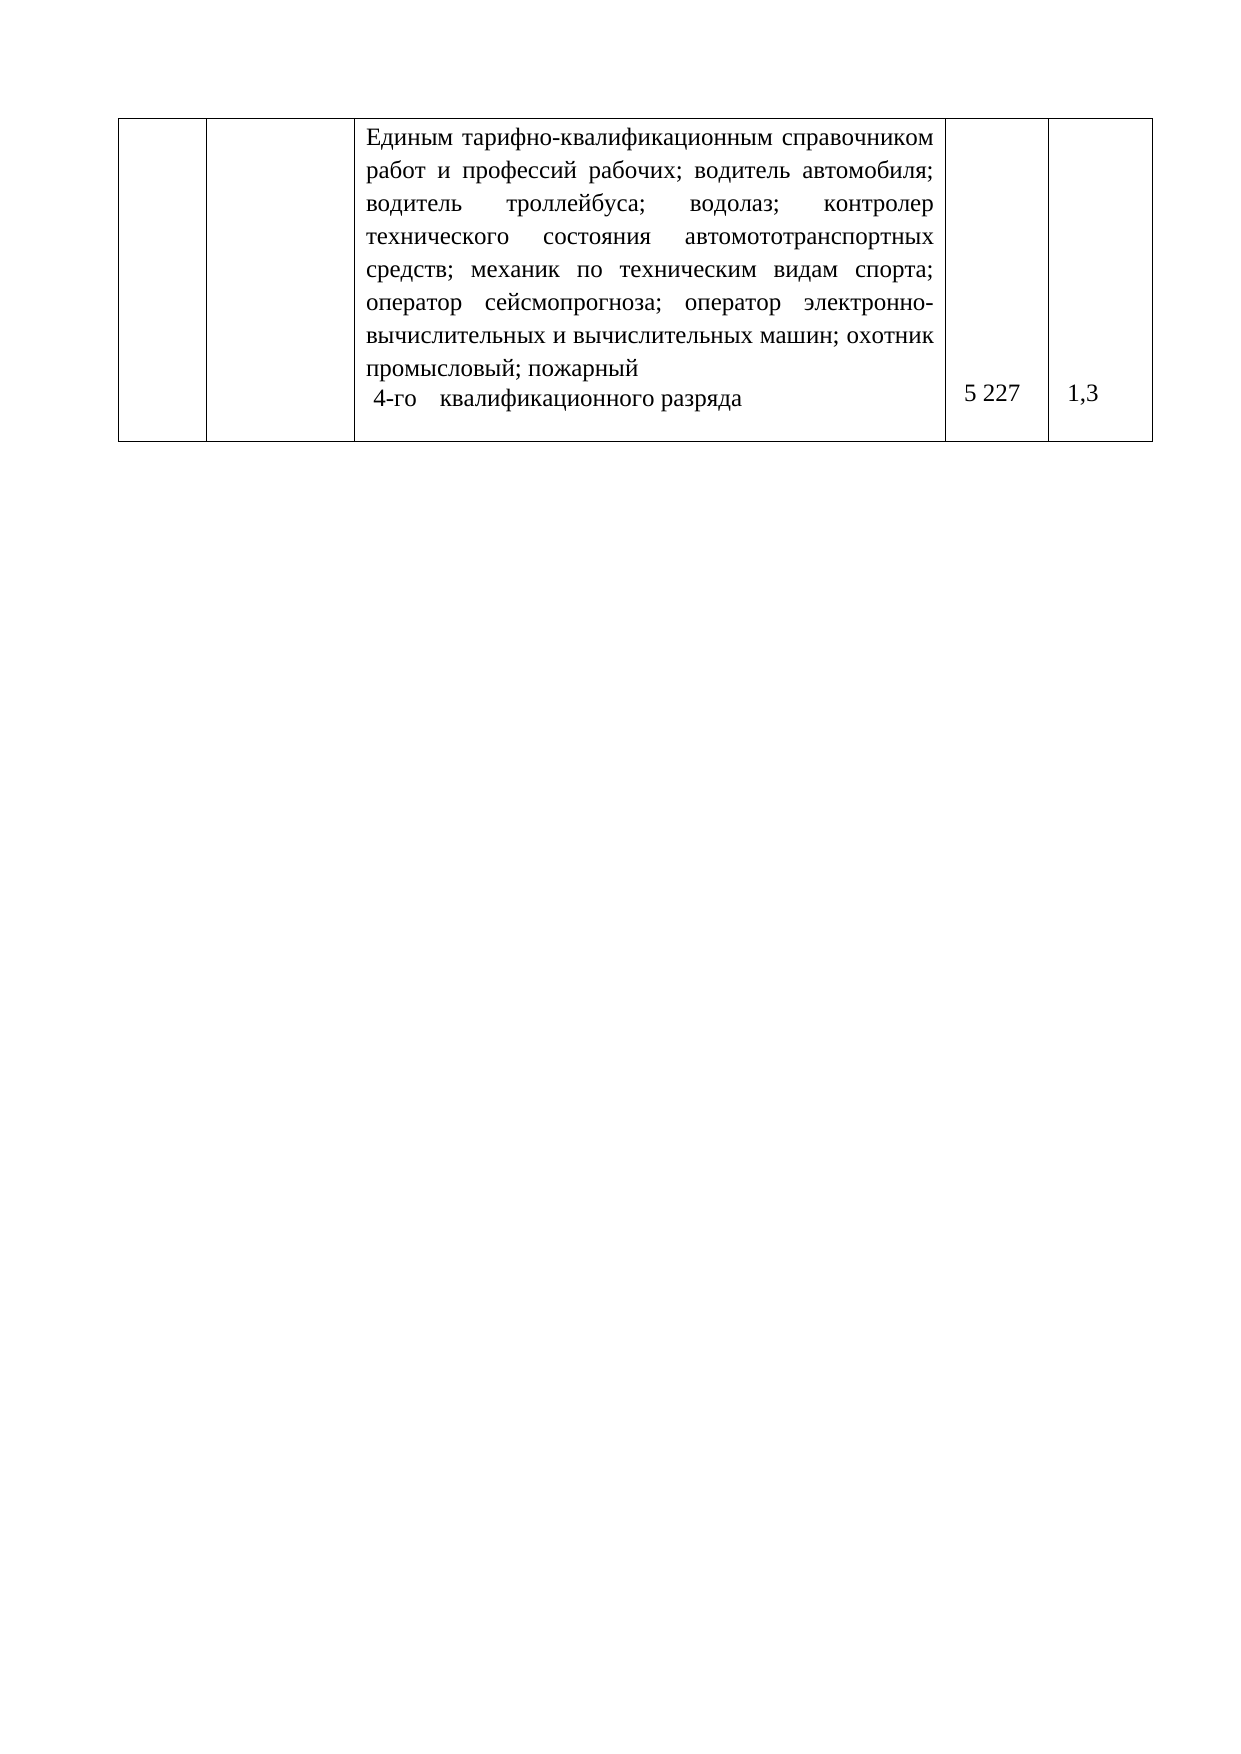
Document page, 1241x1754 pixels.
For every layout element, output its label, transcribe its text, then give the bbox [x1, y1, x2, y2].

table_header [207, 119, 354, 441]
table_header 1,3 [1049, 119, 1152, 441]
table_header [355, 119, 945, 441]
table_header 1. [119, 119, 206, 441]
table_header 5 227 [946, 119, 1048, 441]
